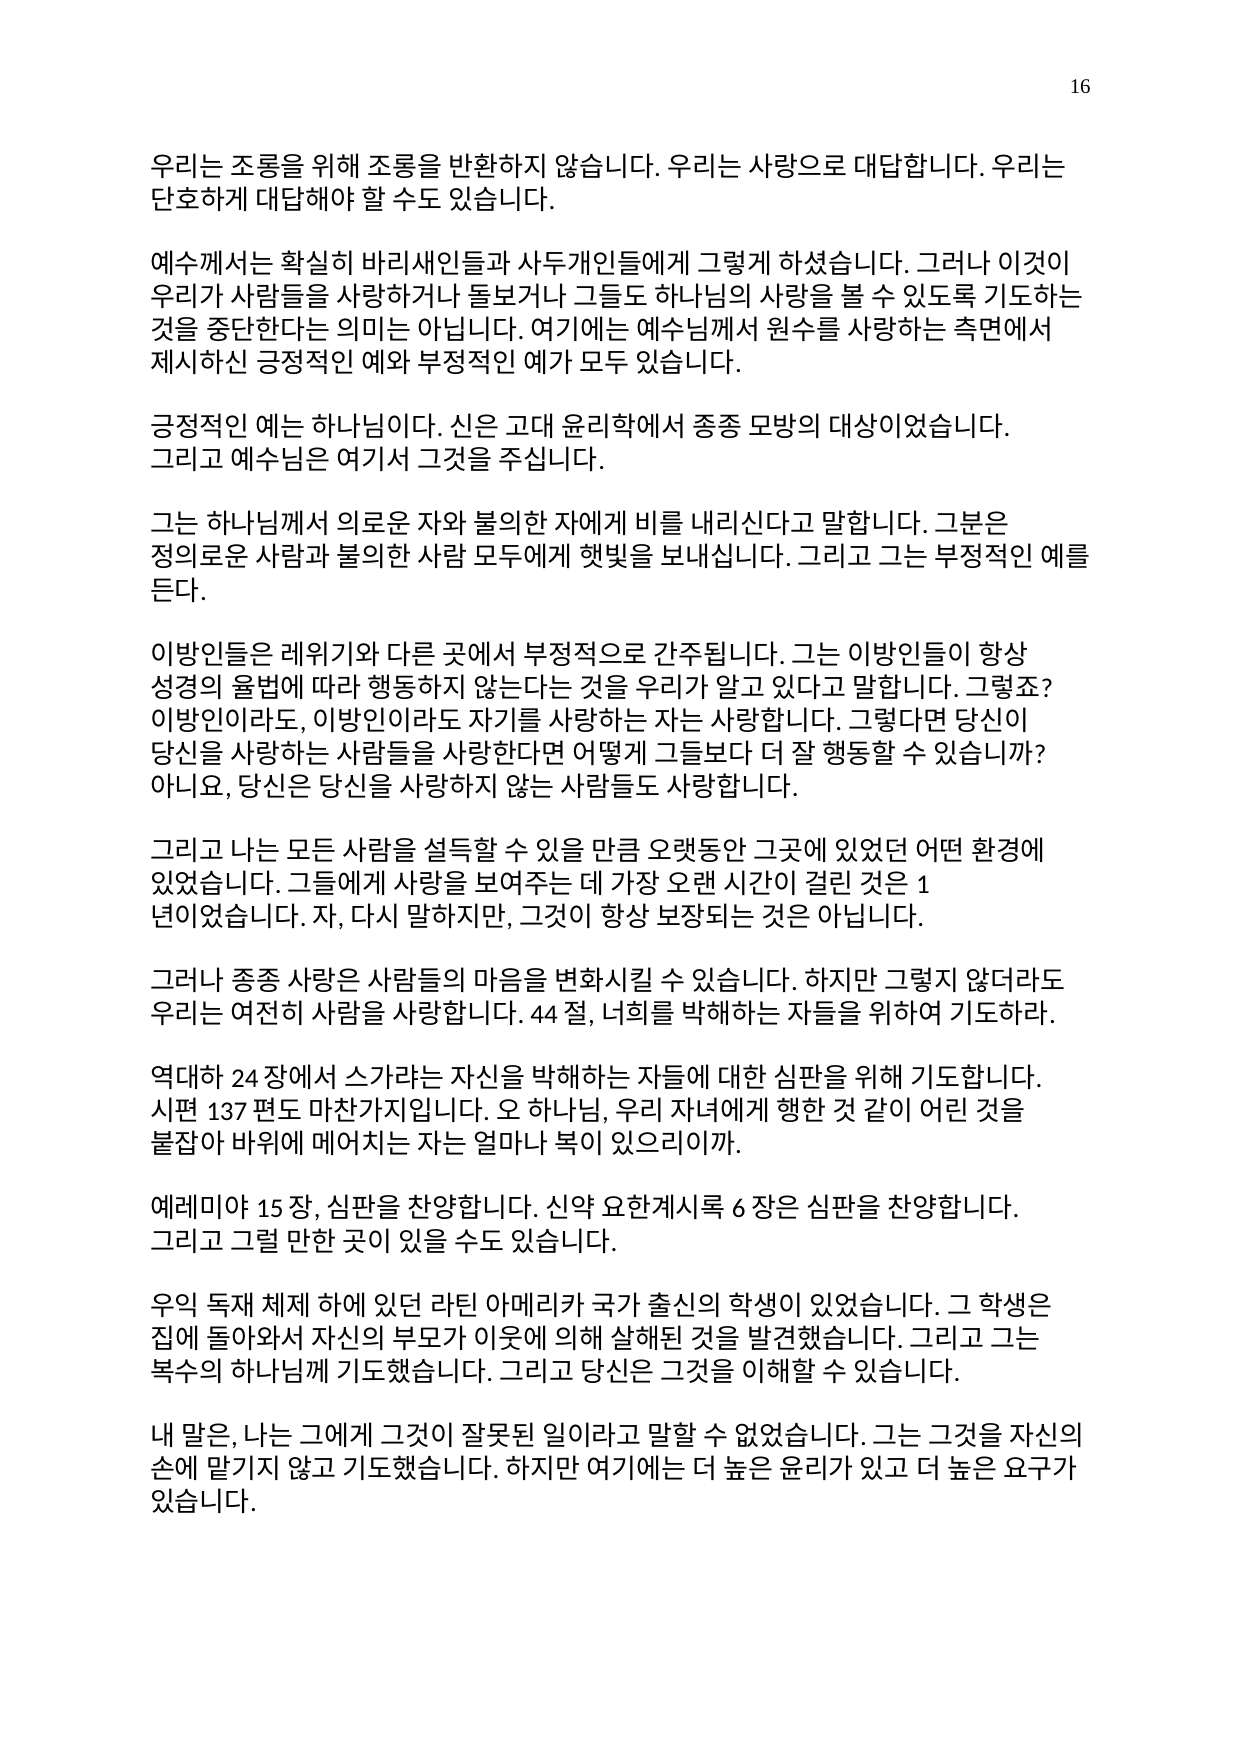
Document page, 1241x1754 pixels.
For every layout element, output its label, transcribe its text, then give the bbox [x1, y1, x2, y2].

text 예레미야 15장, 심판을 찬양합니다. 신약 요한계시록 6장은 심판을 찬양합니다. 그리고 그럴 만한 곳이 있을 수도 있습니다. [150, 1192, 1090, 1258]
text 내 말은, 나는 그에게 그것이 잘못된 일이라고 말할 수 없었습니다. 그는 그것을 자신의 손에 맡기지 않고 기도했습니다. 하지만 여기에는 더 높은 윤리가 있고 더 높은 요구가 있습니다. [150, 1419, 1090, 1518]
text 우리는 조롱을 위해 조롱을 반환하지 않습니다. 우리는 사랑으로 대답합니다. 우리는 단호하게 대답해야 할 수도 있습니다. [150, 150, 1090, 216]
text 이방인들은 레위기와 다른 곳에서 부정적으로 간주됩니다. 그는 이방인들이 항상 성경의 율법에 따라 행동하지 않는다는 것을 우리가 알고 있다고 말합니다. 그렇죠? 이방인이라도, 이방인이라도 자기를 사랑하는 자는 사랑합니다. 그렇다면 당신이 당신을 사랑하는 사람들을 사랑한다면 어떻게 그들보다 더 잘 행동할 수 있습니까? 아니요, 당신은 당신을 사랑하지 않는 사람들도 사랑합니다. [150, 638, 1090, 803]
text 그리고 나는 모든 사람을 설득할 수 있을 만큼 오랫동안 그곳에 있었던 어떤 환경에 있었습니다. 그들에게 사랑을 보여주는 데 가장 오랜 시간이 걸린 것은 1년이었습니다. 자, 다시 말하지만, 그것이 항상 보장되는 것은 아닙니다. [150, 834, 1090, 933]
text 우익 독재 체제 하에 있던 라틴 아메리카 국가 출신의 학생이 있었습니다. 그 학생은 집에 돌아와서 자신의 부모가 이웃에 의해 살해된 것을 발견했습니다. 그리고 그는 복수의 하나님께 기도했습니다. 그리고 당신은 그것을 이해할 수 있습니다. [150, 1289, 1090, 1388]
text 역대하 24장에서 스가랴는 자신을 박해하는 자들에 대한 심판을 위해 기도합니다. 시편 137편도 마찬가지입니다. 오 하나님, 우리 자녀에게 행한 것 같이 어린 것을 붙잡아 바위에 메어치는 자는 얼마나 복이 있으리이까. [150, 1061, 1090, 1161]
text 긍정적인 예는 하나님이다. 신은 고대 윤리학에서 종종 모방의 대상이었습니다. 그리고 예수님은 여기서 그것을 주십니다. [150, 410, 1090, 476]
text 그러나 종종 사랑은 사람들의 마음을 변화시킬 수 있습니다. 하지만 그렇지 않더라도 우리는 여전히 사람을 사랑합니다. 44절, 너희를 박해하는 자들을 위하여 기도하라. [150, 964, 1090, 1030]
text 예수께서는 확실히 바리새인들과 사두개인들에게 그렇게 하셨습니다. 그러나 이것이 우리가 사람들을 사랑하거나 돌보거나 그들도 하나님의 사랑을 볼 수 있도록 기도하는 것을 중단한다는 의미는 아닙니다. 여기에는 예수님께서 원수를 사랑하는 측면에서 제시하신 긍정적인 예와 부정적인 예가 모두 있습니다. [150, 247, 1090, 379]
text 그는 하나님께서 의로운 자와 불의한 자에게 비를 내리신다고 말합니다. 그분은 정의로운 사람과 불의한 사람 모두에게 햇빛을 보내십니다. 그리고 그는 부정적인 예를 든다. [150, 508, 1090, 607]
